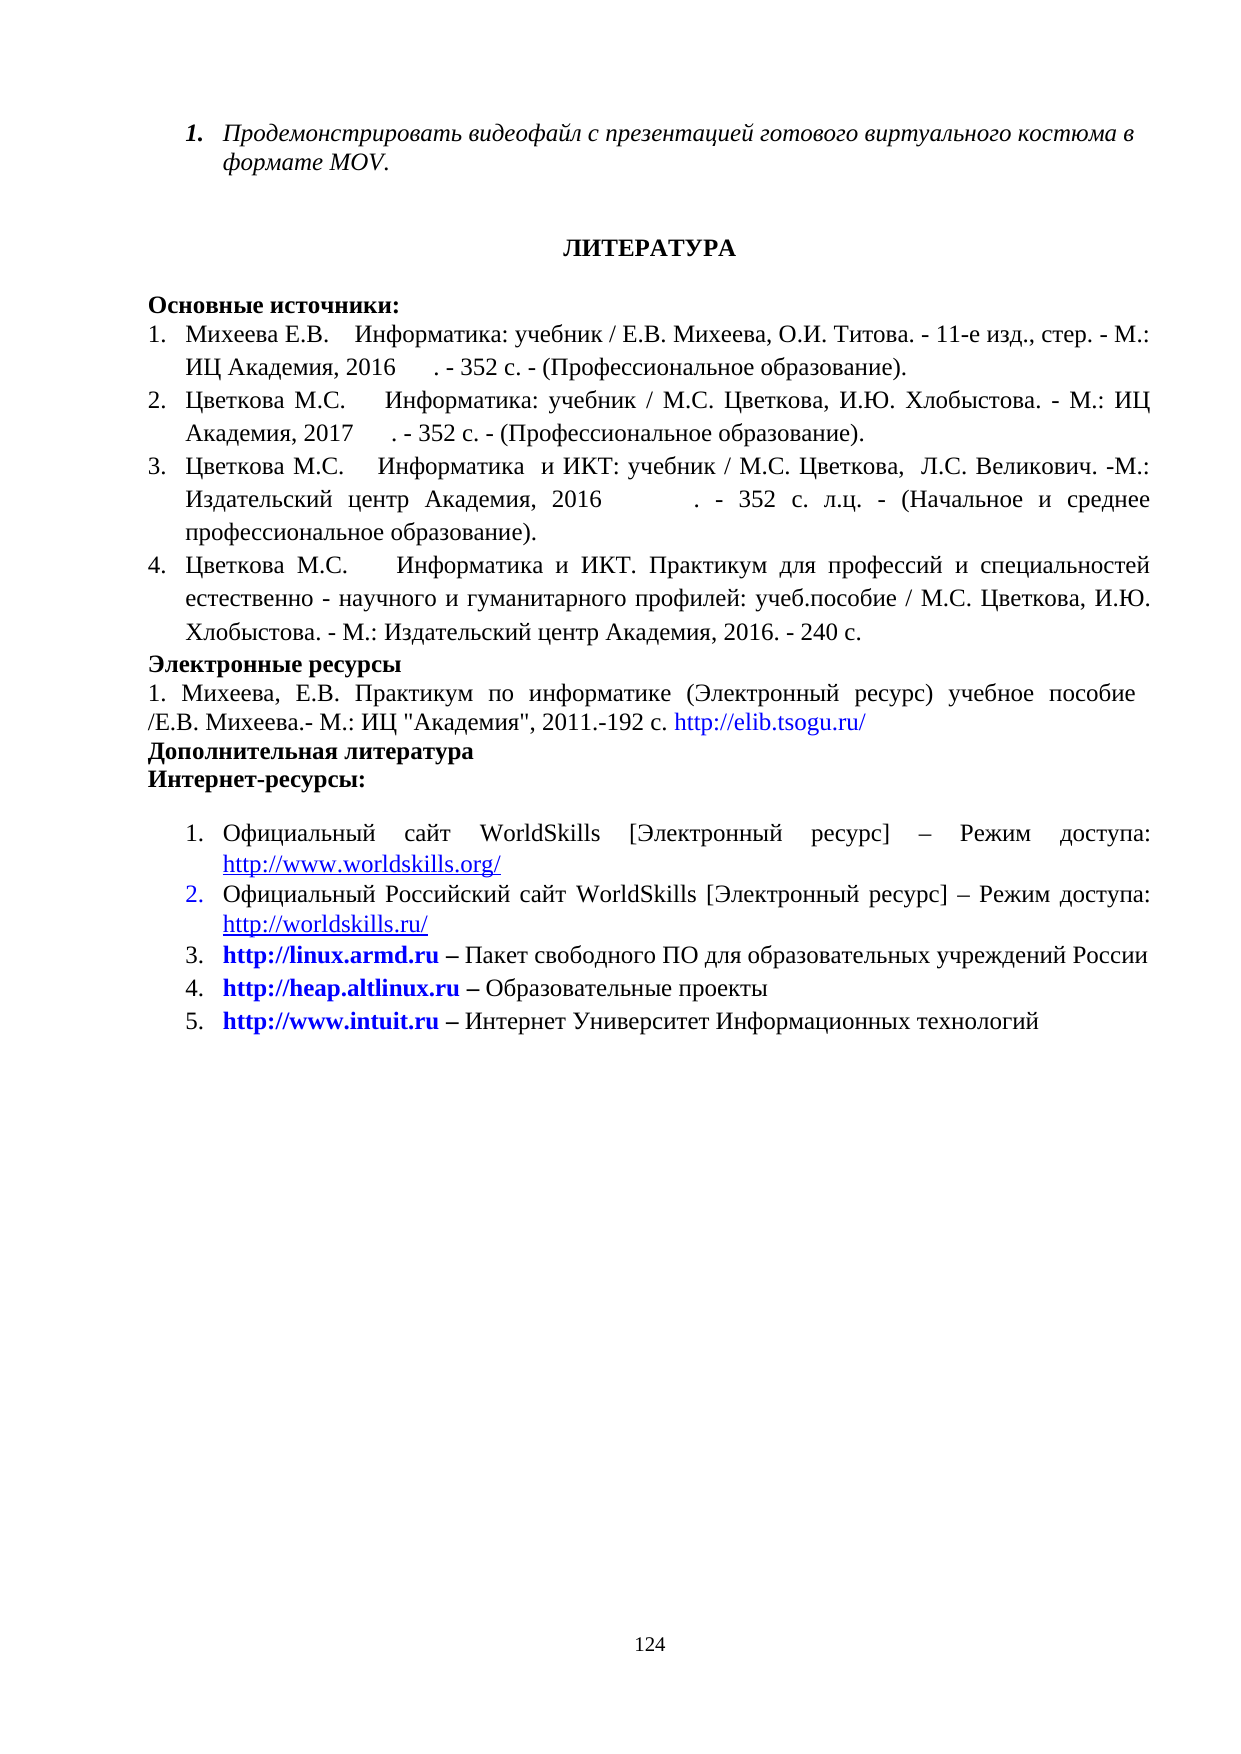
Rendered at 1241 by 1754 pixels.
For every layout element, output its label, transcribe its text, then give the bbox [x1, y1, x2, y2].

text ЛИТЕРАТУРА [148, 233, 1152, 262]
list Продемонстрировать видеофайл с презентацией готового виртуального костюма в формате MOV. [185, 118, 1152, 176]
text Электронные ресурсы [148, 649, 1152, 678]
list Цветкова М.С. Информатика и ИКТ. Практикум для профессий и специальностей естественно - научного и гуманитарного профилей: учеб.пособие / М.С. Цветкова, И.Ю. Хлобыстова. - М.: Издательский центр Академия, 2016. - 240 с. [148, 551, 1152, 645]
list http://heap.altlinux.ru – Образовательные проекты [185, 973, 1152, 1002]
text Интернет-ресурсы: [148, 764, 1152, 793]
text Дополнительная литература [148, 736, 1152, 764]
text 1. Михеева, Е.В. Практикум по информатике (Электронный ресурс) учебное пособие /Е.В. Михеева.- М.: ИЦ "Академия", 2011.-192 с. http://elib.tsogu.ru/ [148, 678, 1152, 736]
text Основные источники: [148, 291, 1152, 319]
list Михеева Е.В. Информатика: учебник / Е.В. Михеева, О.И. Титова. - 11-е изд., стер. - М.: ИЦ Академия, 2016 . - 352 с. - (Профессиональное образование). [148, 319, 1152, 381]
list http://linux.armd.ru – Пакет свободного ПО для образовательных учреждений России [185, 940, 1152, 969]
list Цветкова М.С. Информатика: учебник / М.С. Цветкова, И.Ю. Хлобыстова. - М.: ИЦ Академия, 2017 . - 352 с. - (Профессиональное образование). [148, 385, 1152, 447]
list Цветкова М.С. Информатика и ИКТ: учебник / М.С. Цветкова, Л.С. Великович. -М.: Издательский центр Академия, 2016 . - 352 с. л.ц. - (Начальное и среднее профессиональное образование). [148, 451, 1152, 546]
list http://www.intuit.ru – Интернет Университет Информационных технологий [185, 1006, 1152, 1035]
list Официальный сайт WorldSkills [Электронный ресурс] – Режим доступа: http://www.worldskills.org/ [185, 818, 1152, 877]
list Официальный Российский сайт WorldSkills [Электронный ресурс] – Режим доступа: http://worldskills.ru/ [185, 879, 1152, 938]
